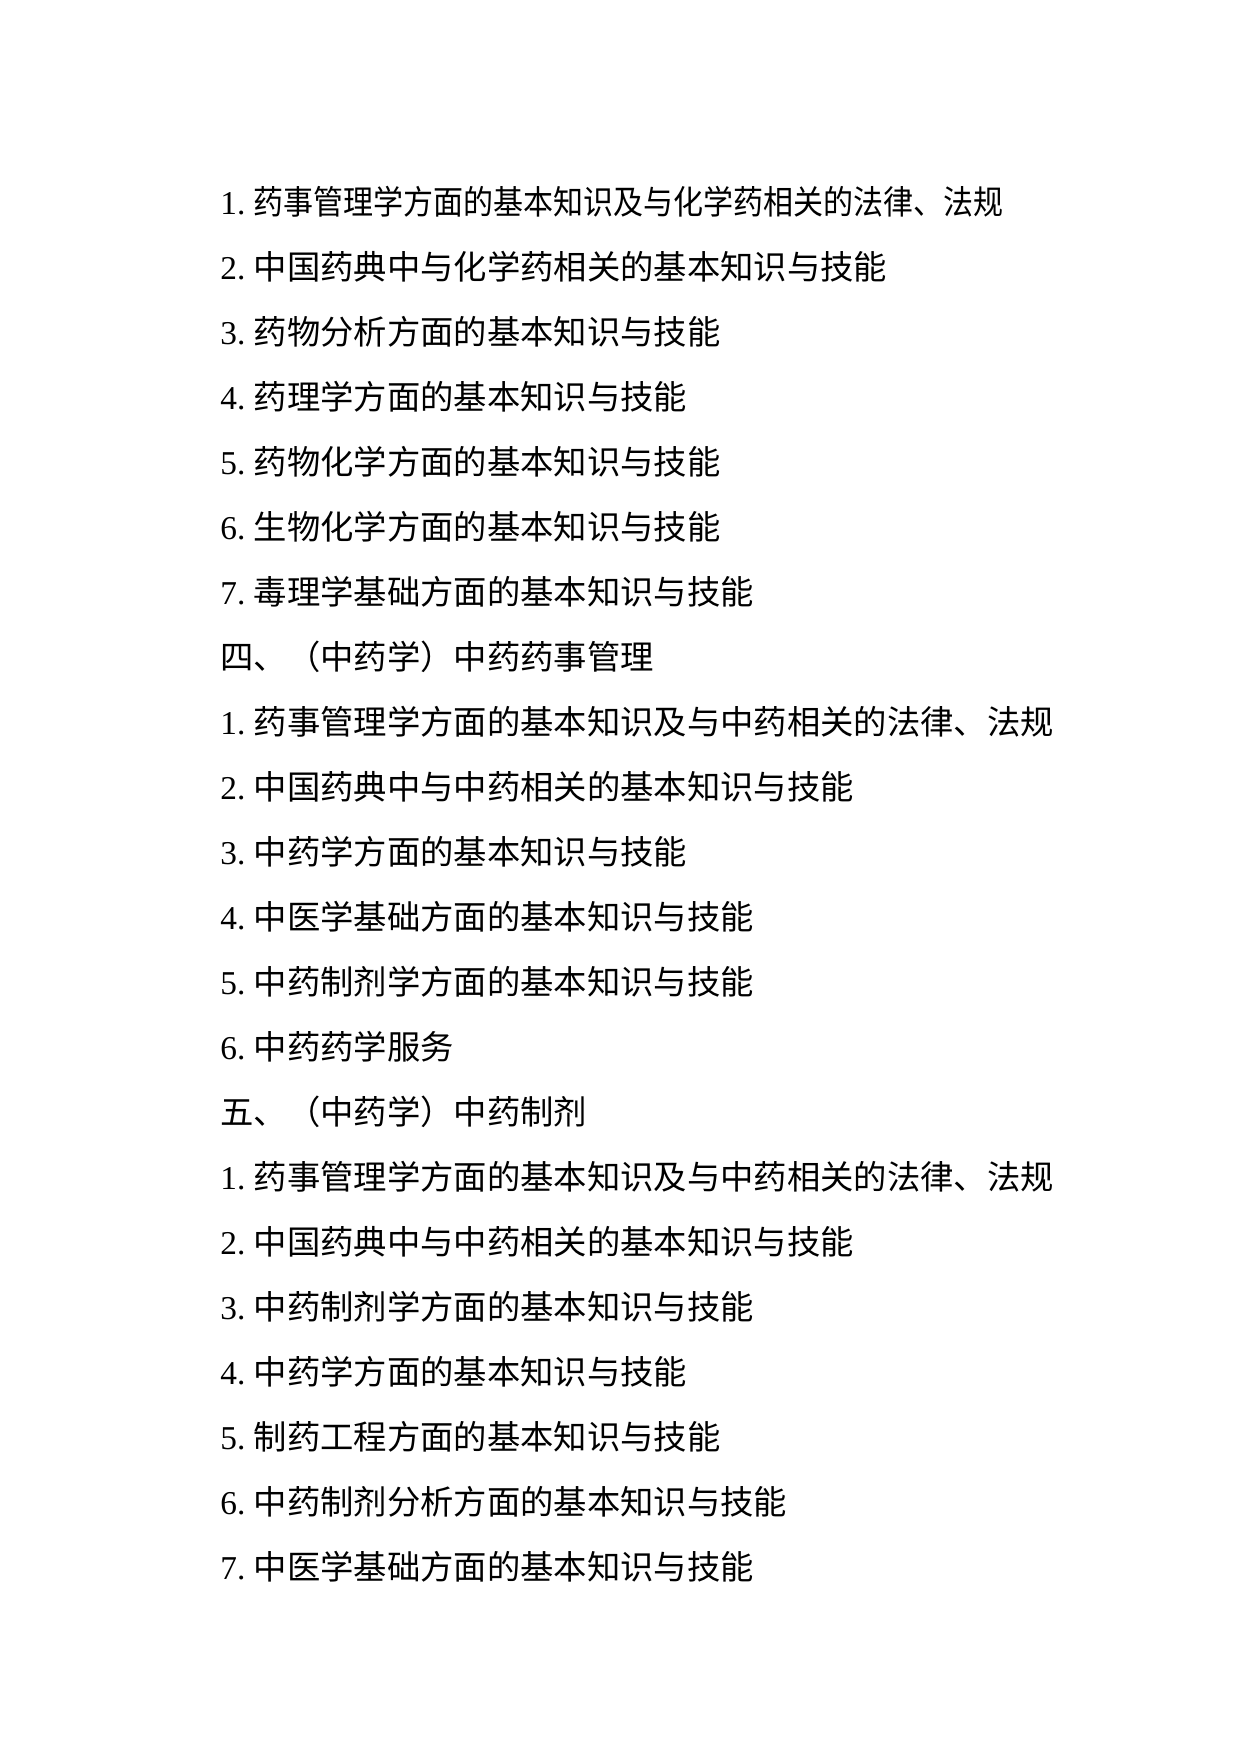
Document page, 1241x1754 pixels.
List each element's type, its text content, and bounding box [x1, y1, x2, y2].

text 1. 药事管理学方面的基本知识及与化学药相关的法律、法规 [153, 168, 1087, 233]
text 4. 中药学方面的基本知识与技能 [153, 1338, 1087, 1403]
text 6. 中药制剂分析方面的基本知识与技能 [153, 1468, 1087, 1533]
text 2. 中国药典中与中药相关的基本知识与技能 [153, 1208, 1087, 1273]
text 1. 药事管理学方面的基本知识及与中药相关的法律、法规 [153, 1143, 1087, 1208]
text 3. 中药学方面的基本知识与技能 [153, 818, 1087, 883]
text 7. 中医学基础方面的基本知识与技能 [153, 1533, 1087, 1598]
text 7. 毒理学基础方面的基本知识与技能 [153, 558, 1087, 623]
text 五、（中药学）中药制剂 [153, 1078, 1087, 1143]
text 1. 药事管理学方面的基本知识及与中药相关的法律、法规 [153, 688, 1087, 753]
text 2. 中国药典中与中药相关的基本知识与技能 [153, 753, 1087, 818]
text 4. 药理学方面的基本知识与技能 [153, 363, 1087, 428]
text 4. 中医学基础方面的基本知识与技能 [153, 883, 1087, 948]
text 6. 中药药学服务 [153, 1013, 1087, 1078]
text 6. 生物化学方面的基本知识与技能 [153, 493, 1087, 558]
text 5. 制药工程方面的基本知识与技能 [153, 1403, 1087, 1468]
text 5. 中药制剂学方面的基本知识与技能 [153, 948, 1087, 1013]
text 5. 药物化学方面的基本知识与技能 [153, 428, 1087, 493]
text 3. 中药制剂学方面的基本知识与技能 [153, 1273, 1087, 1338]
text 四、（中药学）中药药事管理 [153, 623, 1087, 688]
text 3. 药物分析方面的基本知识与技能 [153, 298, 1087, 363]
text 2. 中国药典中与化学药相关的基本知识与技能 [153, 233, 1087, 298]
